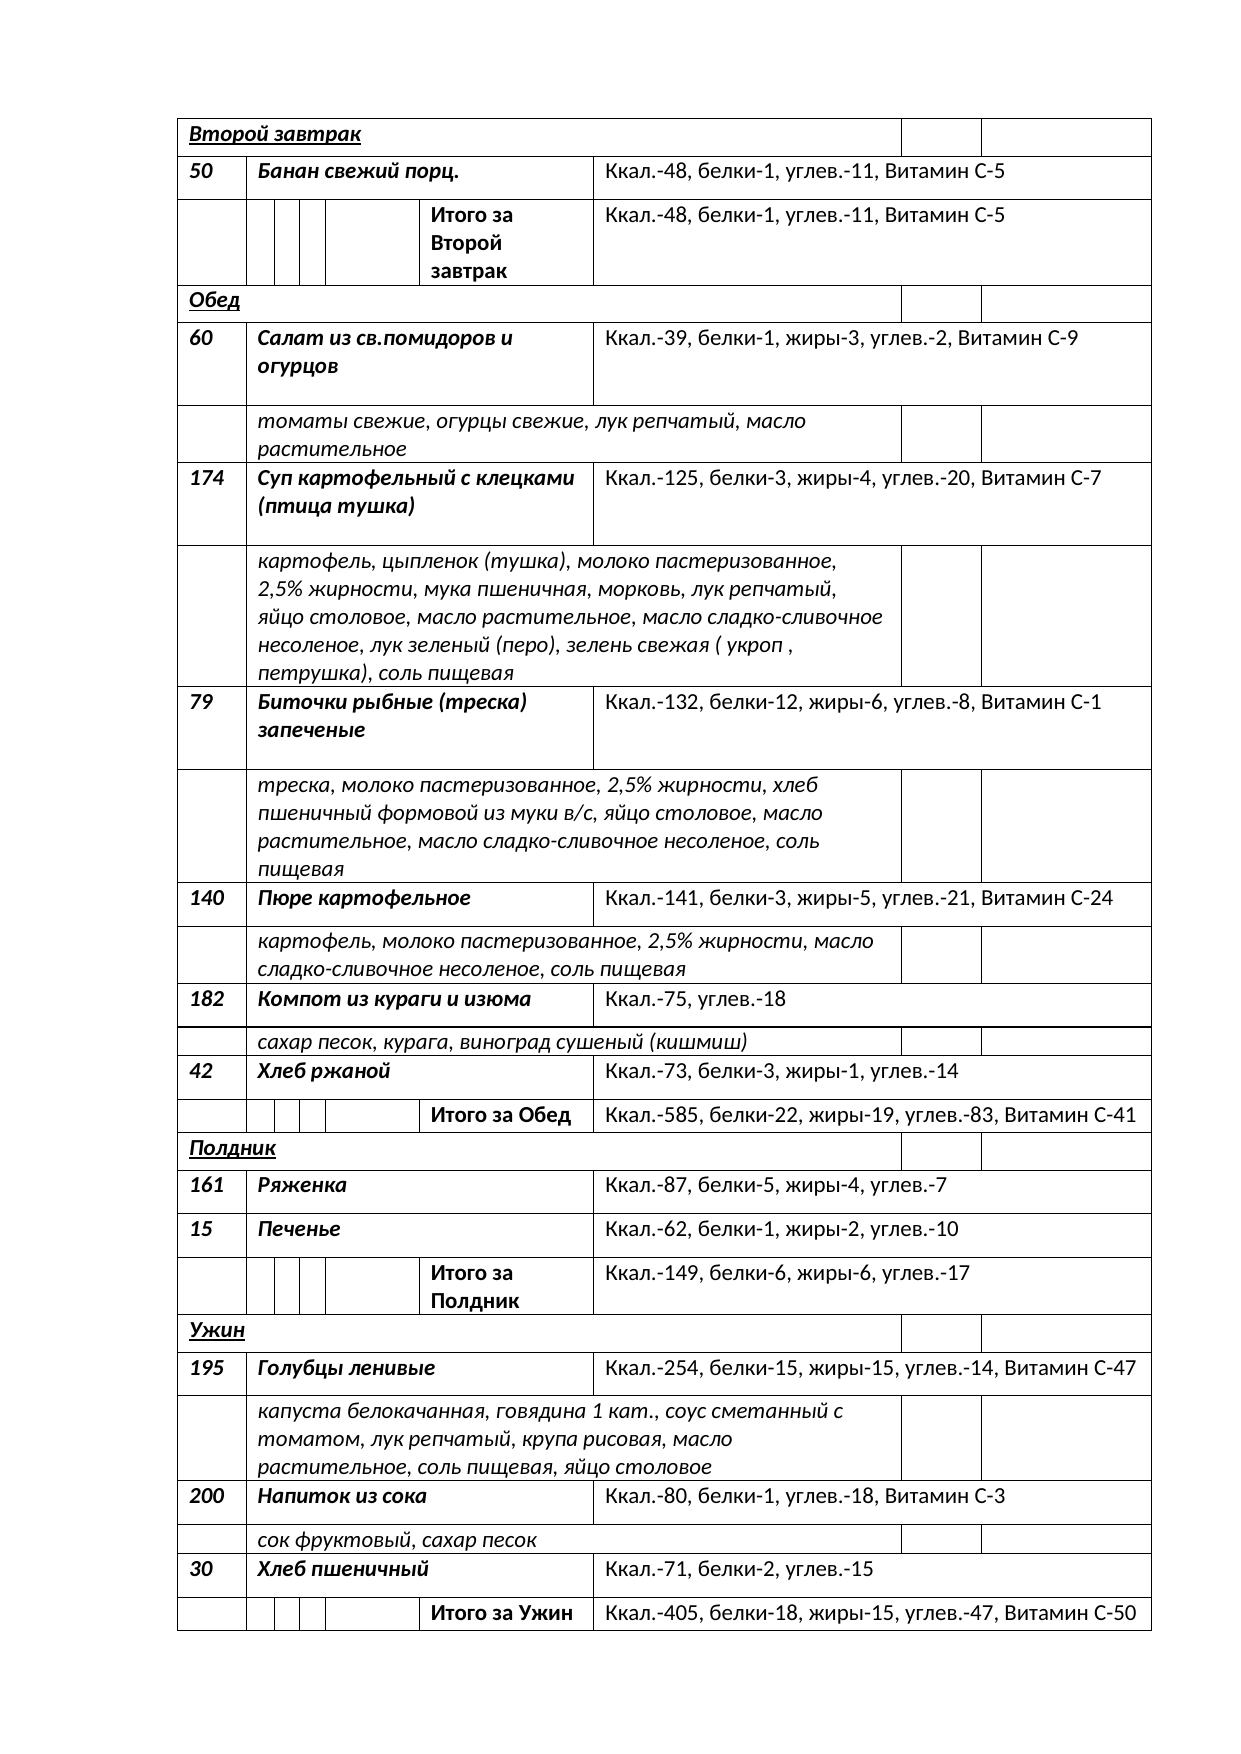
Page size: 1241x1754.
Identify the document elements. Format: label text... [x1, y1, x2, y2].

table_cell [178, 1598, 246, 1630]
table_cell Салат из св.помидоров и огурцов [247, 323, 593, 405]
table_cell [326, 1100, 419, 1132]
table_cell Ккал.-80, белки-1, углев.-18, Витамин С-3 [594, 1481, 1151, 1524]
table_cell [902, 406, 981, 462]
table_cell Компот из кураги и изюма [247, 984, 593, 1026]
table_cell [178, 406, 246, 462]
table_cell [178, 546, 246, 686]
table_cell [178, 1396, 246, 1480]
table_cell [275, 1598, 299, 1630]
table_cell сахар песок, курага, виноград сушеный (кишмиш) [247, 1028, 901, 1055]
table_cell Ккал.-125, белки-3, жиры-4, углев.-20, Витамин С-7 [594, 463, 1151, 545]
table_cell 30 [178, 1554, 246, 1597]
table_cell картофель, молоко пастеризованное, 2,5% жирности, масло сладко-сливочное несоленое, соль пищевая [247, 927, 901, 983]
table_cell Ккал.-87, белки-5, жиры-4, углев.-7 [594, 1171, 1151, 1213]
table_cell [275, 200, 299, 284]
table_cell Ужин [178, 1315, 901, 1352]
table_cell Ккал.-62, белки-1, жиры-2, углев.-10 [594, 1214, 1151, 1257]
table_cell Хлеб ржаной [247, 1056, 593, 1099]
table_cell [902, 1028, 981, 1055]
table_cell [178, 770, 246, 882]
table_cell [902, 546, 981, 686]
table_cell [178, 1028, 246, 1055]
table_cell Биточки рыбные (треска) запеченые [247, 687, 593, 769]
table_cell 15 [178, 1214, 246, 1257]
table_cell [982, 1396, 1151, 1480]
table_cell 79 [178, 687, 246, 769]
table_cell [982, 119, 1151, 156]
table_cell Ккал.-39, белки-1, жиры-3, углев.-2, Витамин С-9 [594, 323, 1151, 405]
table_cell Итого за Полдник [420, 1258, 593, 1314]
table_cell Ккал.-75, углев.-18 [594, 984, 1151, 1026]
table_cell 195 [178, 1353, 246, 1395]
table_cell [247, 200, 274, 284]
table_cell [178, 1258, 246, 1314]
table_cell [247, 1598, 274, 1630]
table_cell 140 [178, 883, 246, 926]
table_cell [275, 1258, 299, 1314]
table_cell Второй завтрак [178, 119, 901, 156]
table_cell [178, 1100, 246, 1132]
table_cell Ккал.-71, белки-2, углев.-15 [594, 1554, 1151, 1597]
table_cell Ряженка [247, 1171, 593, 1213]
table_cell Банан свежий порц. [247, 157, 593, 199]
table_cell Напиток из сока [247, 1481, 593, 1524]
table_cell [902, 1133, 981, 1169]
table_cell [300, 1100, 325, 1132]
table_cell Итого за Ужин [420, 1598, 593, 1630]
table_cell [982, 927, 1151, 983]
table_cell [275, 1100, 299, 1132]
table_cell 161 [178, 1171, 246, 1213]
table_cell [326, 1258, 419, 1314]
table_cell Ккал.-132, белки-12, жиры-6, углев.-8, Витамин С-1 [594, 687, 1151, 769]
table_cell [902, 1396, 981, 1480]
table_cell 182 [178, 984, 246, 1026]
table_cell [300, 1258, 325, 1314]
table_cell Ккал.-405, белки-18, жиры-15, углев.-47, Витамин С-50 [594, 1598, 1151, 1630]
table_cell Полдник [178, 1133, 901, 1169]
table_cell сок фруктовый, сахар песок [247, 1525, 901, 1553]
table_cell [326, 1598, 419, 1630]
table_cell треска, молоко пастеризованное, 2,5% жирности, хлеб пшеничный формовой из муки в/с, яйцо столовое, масло растительное, масло сладко-сливочное несоленое, соль пищевая [247, 770, 901, 882]
table_cell [982, 1525, 1151, 1553]
table_cell Обед [178, 286, 901, 322]
table_cell [982, 770, 1151, 882]
table_cell [300, 200, 325, 284]
table_cell [902, 1525, 981, 1553]
table_cell 50 [178, 157, 246, 199]
table_cell Итого за Обед [420, 1100, 593, 1132]
table_cell Итого за Второй завтрак [420, 200, 593, 284]
table_cell Ккал.-73, белки-3, жиры-1, углев.-14 [594, 1056, 1151, 1099]
table_cell Ккал.-149, белки-6, жиры-6, углев.-17 [594, 1258, 1151, 1314]
table_cell Голубцы ленивые [247, 1353, 593, 1395]
table_cell Пюре картофельное [247, 883, 593, 926]
table_cell [902, 1315, 981, 1352]
table_cell Ккал.-141, белки-3, жиры-5, углев.-21, Витамин С-24 [594, 883, 1151, 926]
table_cell [982, 1028, 1151, 1055]
table_cell 60 [178, 323, 246, 405]
table_cell 174 [178, 463, 246, 545]
table_cell [902, 119, 981, 156]
table_cell [178, 927, 246, 983]
table_cell [982, 1315, 1151, 1352]
table_cell томаты свежие, огурцы свежие, лук репчатый, масло растительное [247, 406, 901, 462]
table_cell [247, 1100, 274, 1132]
table_cell Ккал.-48, белки-1, углев.-11, Витамин С-5 [594, 200, 1151, 284]
table_cell Хлеб пшеничный [247, 1554, 593, 1597]
table_cell Ккал.-48, белки-1, углев.-11, Витамин С-5 [594, 157, 1151, 199]
table_cell 42 [178, 1056, 246, 1099]
table_cell [902, 927, 981, 983]
table_cell [982, 406, 1151, 462]
table_cell [178, 1525, 246, 1553]
table_cell Суп картофельный с клецками (птица тушка) [247, 463, 593, 545]
table_cell [902, 770, 981, 882]
table_cell [982, 286, 1151, 322]
table_cell картофель, цыпленок (тушка), молоко пастеризованное, 2,5% жирности, мука пшеничная, морковь, лук репчатый, яйцо столовое, масло растительное, масло сладко-сливочное несоленое, лук зеленый (перо), зелень свежая ( укроп , петрушка), соль пищевая [247, 546, 901, 686]
table_cell капуста белокачанная, говядина 1 кат., соус сметанный с томатом, лук репчатый, крупа рисовая, масло растительное, соль пищевая, яйцо столовое [247, 1396, 901, 1480]
table_cell Ккал.-585, белки-22, жиры-19, углев.-83, Витамин С-41 [594, 1100, 1151, 1132]
table_cell [326, 200, 419, 284]
table_cell [300, 1598, 325, 1630]
table_cell [982, 546, 1151, 686]
table_cell [982, 1133, 1151, 1169]
table_cell [902, 286, 981, 322]
table_cell Ккал.-254, белки-15, жиры-15, углев.-14, Витамин С-47 [594, 1353, 1151, 1395]
table_cell 200 [178, 1481, 246, 1524]
table_cell [178, 200, 246, 284]
table_cell [247, 1258, 274, 1314]
table_cell Печенье [247, 1214, 593, 1257]
